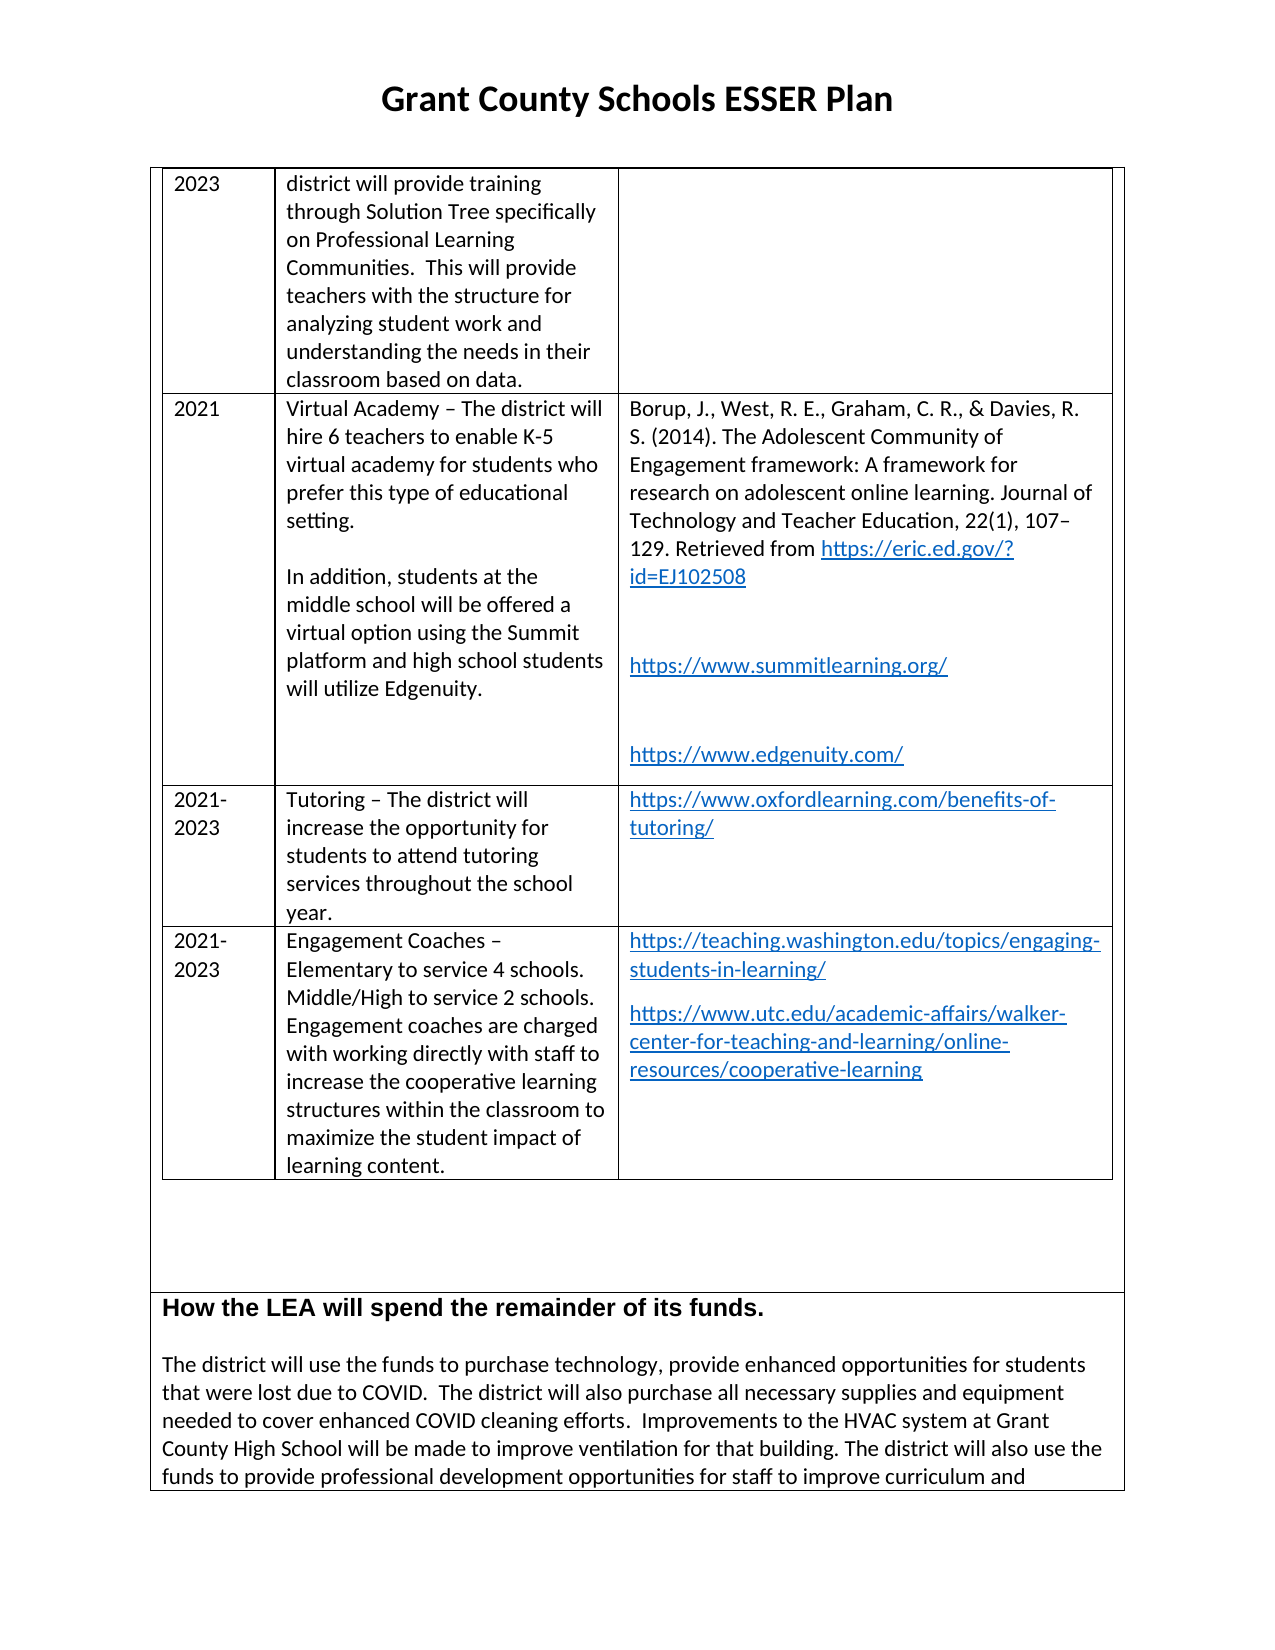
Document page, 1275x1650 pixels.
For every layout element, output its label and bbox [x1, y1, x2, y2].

table_cell [151, 168, 1124, 1292]
table_cell [151, 1293, 1124, 1490]
